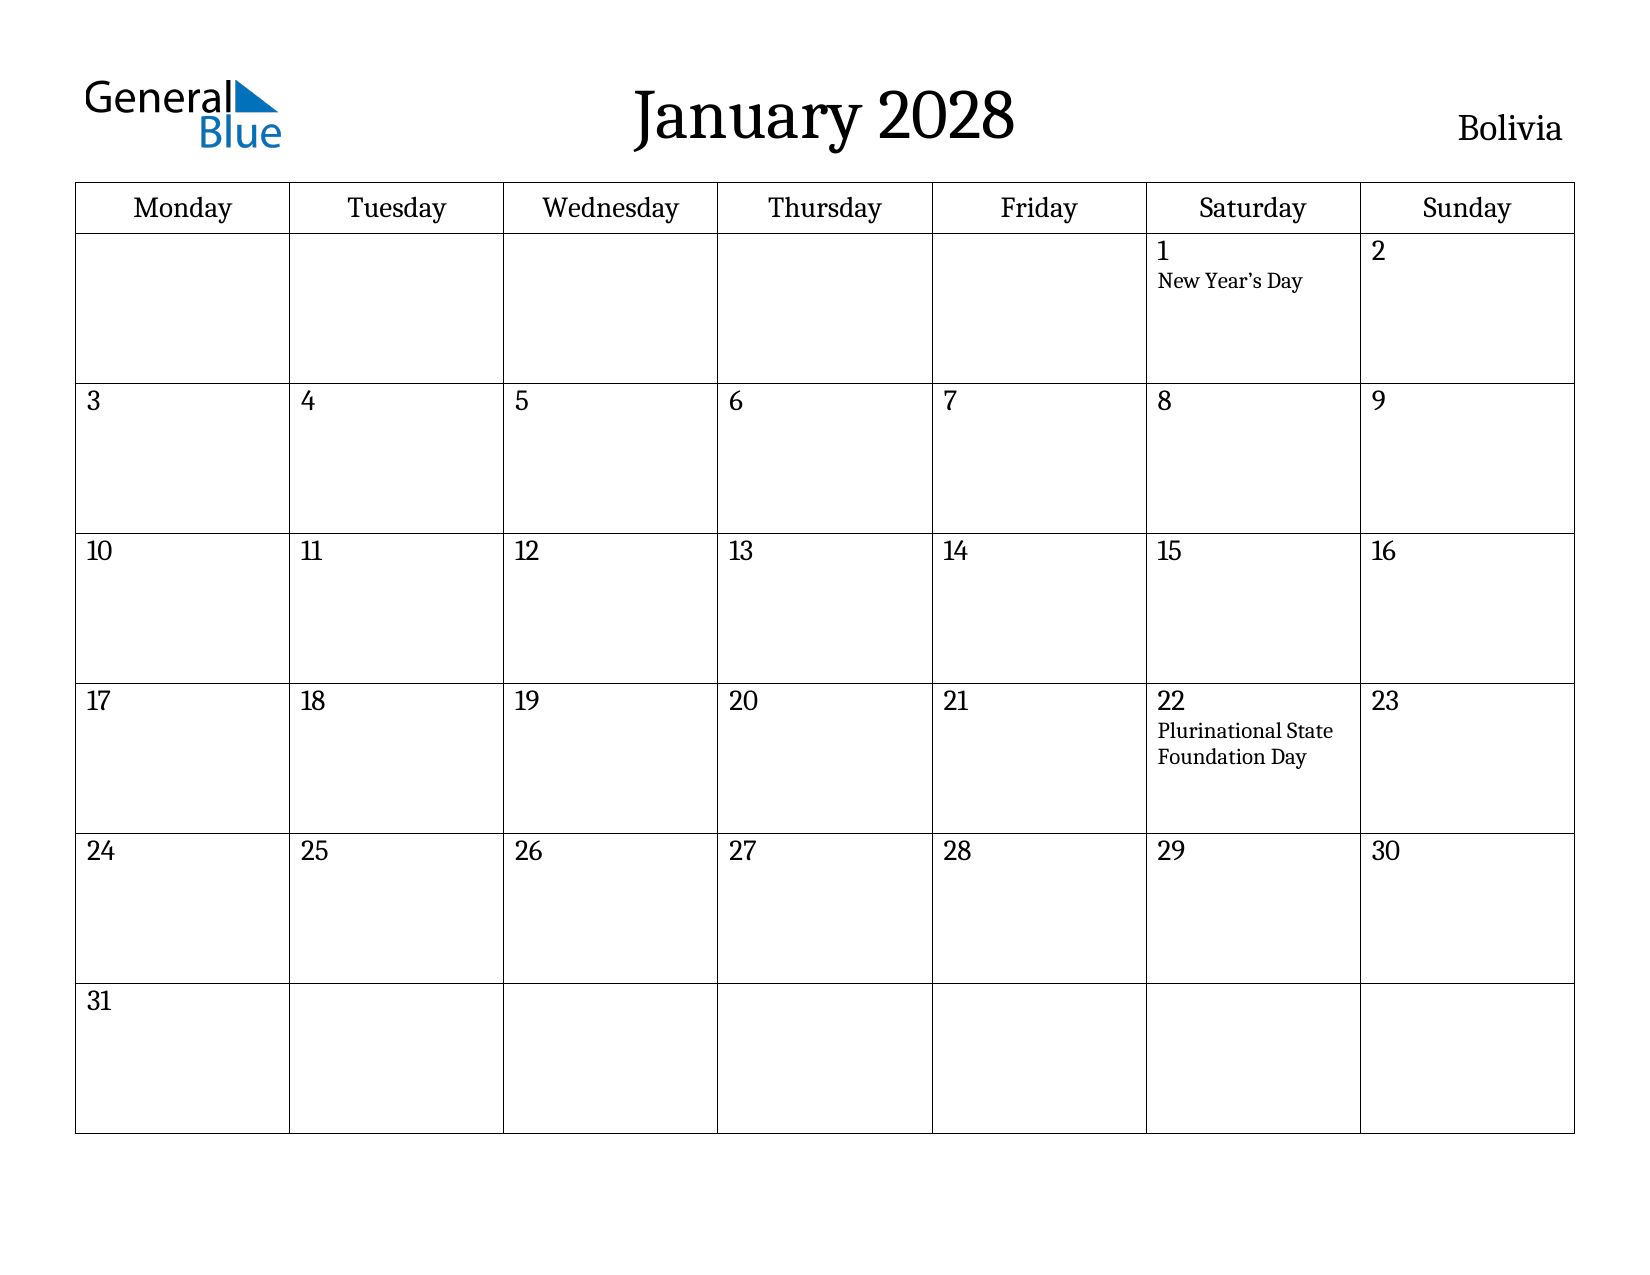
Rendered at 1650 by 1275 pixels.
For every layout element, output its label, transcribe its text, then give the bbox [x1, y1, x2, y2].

table_cell [1361, 717, 1574, 833]
table_cell 7 [933, 384, 1146, 417]
table_cell [933, 1018, 1146, 1133]
table_cell 18 [290, 684, 503, 717]
table_cell [1147, 868, 1360, 983]
table_cell 23 [1361, 684, 1574, 717]
table_cell [504, 984, 717, 1017]
table_cell 17 [76, 684, 289, 717]
table_cell [290, 1018, 503, 1133]
table_cell [504, 717, 717, 833]
table_header Bolivia [1146, 75, 1574, 182]
table_cell Tuesday [290, 183, 503, 233]
table_cell 9 [1361, 384, 1574, 417]
table_cell [290, 567, 503, 683]
table_cell [504, 234, 717, 267]
table_cell [1147, 567, 1360, 683]
table_cell [718, 984, 932, 1017]
table_cell [933, 567, 1146, 683]
table_cell [76, 234, 289, 267]
table_cell [76, 417, 289, 533]
table_cell 30 [1361, 834, 1574, 867]
table_header [76, 75, 503, 182]
table_cell 28 [933, 834, 1146, 867]
table_cell 1 [1147, 234, 1360, 267]
table_cell [1361, 868, 1574, 983]
table_cell 19 [504, 684, 717, 717]
table_cell [76, 267, 289, 383]
table_cell 31 [76, 984, 289, 1017]
table_cell Plurinational State Foundation Day [1147, 717, 1360, 833]
table_cell [1361, 984, 1574, 1017]
table_cell 8 [1147, 384, 1360, 417]
table_cell 5 [504, 384, 717, 417]
table_cell [76, 868, 289, 983]
table_header January 2028 [504, 75, 1146, 182]
table_cell Saturday [1147, 183, 1360, 233]
table_cell Friday [933, 183, 1146, 233]
table_cell 25 [290, 834, 503, 867]
table_cell [504, 567, 717, 683]
table_cell 22 [1147, 684, 1360, 717]
table_cell Thursday [718, 183, 932, 233]
table_cell [1361, 567, 1574, 683]
table_cell [718, 417, 932, 533]
table_cell Sunday [1361, 183, 1574, 233]
table_cell [1361, 267, 1574, 383]
table_cell [76, 1018, 289, 1133]
table_cell [933, 868, 1146, 983]
table_cell 13 [718, 534, 932, 567]
table_cell [504, 868, 717, 983]
table_cell [718, 1018, 932, 1133]
table_cell [933, 234, 1146, 267]
table_cell Wednesday [504, 183, 717, 233]
table_cell [290, 267, 503, 383]
table_cell [1147, 417, 1360, 533]
table_cell [76, 717, 289, 833]
table_cell [718, 567, 932, 683]
table_cell 14 [933, 534, 1146, 567]
table_cell 3 [76, 384, 289, 417]
table_cell [290, 417, 503, 533]
table_cell 4 [290, 384, 503, 417]
table_cell 2 [1361, 234, 1574, 267]
table_cell [1361, 1018, 1574, 1133]
table_cell [718, 868, 932, 983]
table_cell [290, 984, 503, 1017]
table_cell [504, 267, 717, 383]
table_cell [933, 984, 1146, 1017]
table_cell 27 [718, 834, 932, 867]
table_cell [1147, 1018, 1360, 1133]
table_cell [933, 717, 1146, 833]
table_cell 26 [504, 834, 717, 867]
table_cell [718, 267, 932, 383]
table_cell 21 [933, 684, 1146, 717]
table_cell 29 [1147, 834, 1360, 867]
table_cell 6 [718, 384, 932, 417]
table_cell [933, 417, 1146, 533]
table_cell [290, 717, 503, 833]
table_cell [290, 868, 503, 983]
table_cell [290, 234, 503, 267]
table_cell 20 [718, 684, 932, 717]
table_cell [504, 1018, 717, 1133]
table_cell Monday [76, 183, 289, 233]
table_cell [1361, 417, 1574, 533]
table_cell [718, 234, 932, 267]
table_cell 11 [290, 534, 503, 567]
table_cell 10 [76, 534, 289, 567]
table_cell 24 [76, 834, 289, 867]
table_cell [933, 267, 1146, 383]
table_cell [76, 567, 289, 683]
table_cell 15 [1147, 534, 1360, 567]
table_cell [1147, 984, 1360, 1017]
table_cell [718, 717, 932, 833]
picture [86, 80, 281, 148]
table_cell New Year’s Day [1147, 267, 1360, 383]
table_cell 12 [504, 534, 717, 567]
table_cell [504, 417, 717, 533]
table_cell 16 [1361, 534, 1574, 567]
